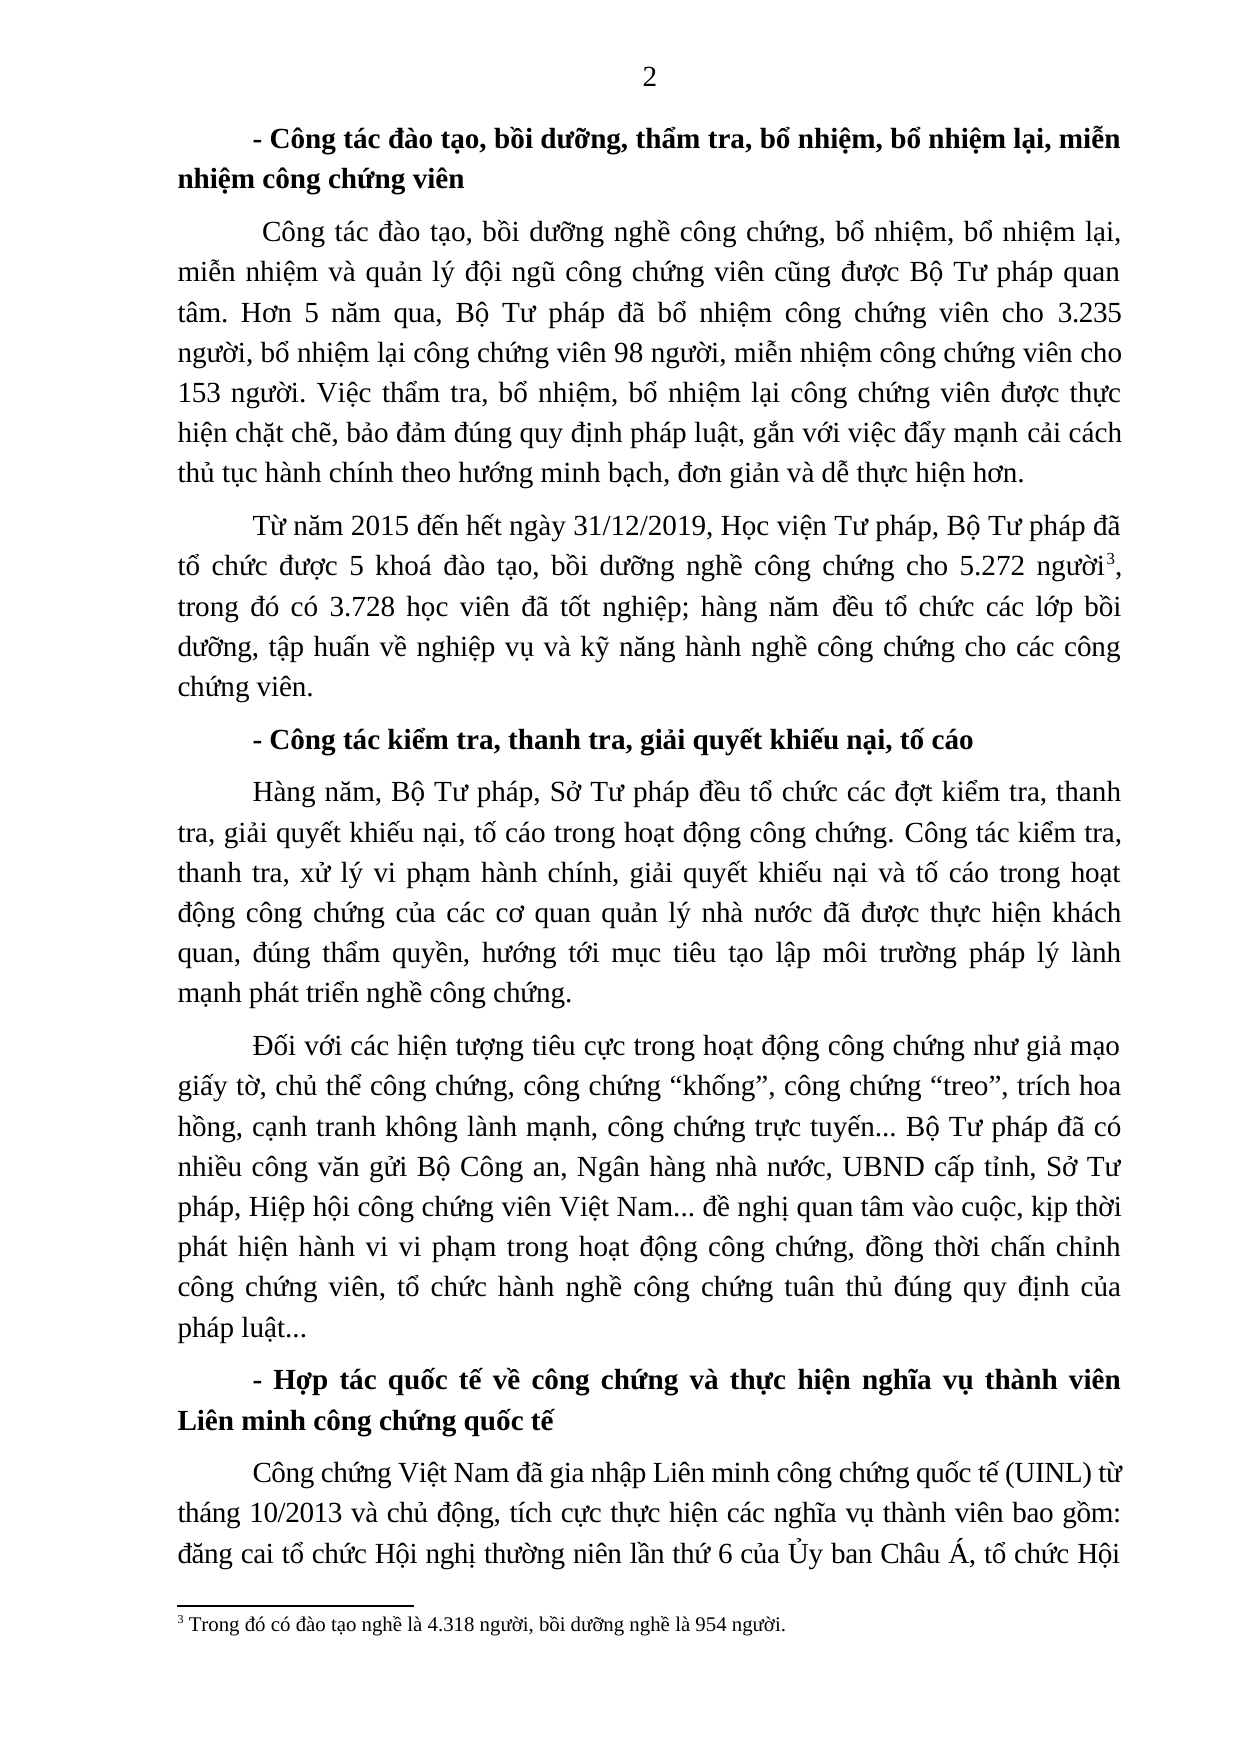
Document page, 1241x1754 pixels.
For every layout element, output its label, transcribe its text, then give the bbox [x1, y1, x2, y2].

text Đối với các hiện tượng tiêu cực trong hoạt động công chứng như giả mạo giấy tờ, chủ thể công chứng, công chứng “khống”, công chứng “treo”, trích hoa hồng, cạnh tranh không lành mạnh, công chứng trực tuyến... Bộ Tư pháp đã có nhiều công văn gửi Bộ Công an, Ngân hàng nhà nước, UBND cấp tỉnh, Sở Tư pháp, Hiệp hội công chứng viên Việt Nam... đề nghị quan tâm vào cuộc, kịp thời phát hiện hành vi vi phạm trong hoạt động công chứng, đồng thời chấn chỉnh công chứng viên, tổ chức hành nghề công chứng tuân thủ đúng quy định của pháp luật... [177, 1028, 1122, 1343]
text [177, 1455, 1122, 1569]
text Hàng năm, Bộ Tư pháp, Sở Tư pháp đều tổ chức các đợt kiểm tra, thanh tra, giải quyết khiếu nại, tố cáo trong hoạt động công chứng. Công tác kiểm tra, thanh tra, xử lý vi phạm hành chính, giải quyết khiếu nại và tố cáo trong hoạt động công chứng của các cơ quan quản lý nhà nước đã được thực hiện khách quan, đúng thẩm quyền, hướng tới mục tiêu tạo lập môi trường pháp lý lành mạnh phát triển nghề công chứng. [177, 774, 1122, 1009]
text Công tác đào tạo, bồi dưỡng nghề công chứng, bổ nhiệm, bổ nhiệm lại, miễn nhiệm và quản lý đội ngũ công chứng viên cũng được Bộ Tư pháp quan tâm. Hơn 5 năm qua, Bộ Tư pháp đã bổ nhiệm công chứng viên cho 3.235 người, bổ nhiệm lại công chứng viên 98 người, miễn nhiệm công chứng viên cho 153 người. Việc thẩm tra, bổ nhiệm, bổ nhiệm lại công chứng viên được thực hiện chặt chẽ, bảo đảm đúng quy định pháp luật, gắn với việc đẩy mạnh cải cách thủ tục hành chính theo hướng minh bạch, đơn giản và dễ thực hiện hơn. [177, 214, 1122, 489]
text Từ năm 2015 đến hết ngày 31/12/2019, Học viện Tư pháp, Bộ Tư pháp đã tổ chức được 5 khoá đào tạo, bồi dưỡng nghề công chứng cho 5.272 người, trong đó có 3.728 học viên đã tốt nghiệp; hàng năm đều tổ chức các lớp bồi dưỡng, tập huấn về nghiệp vụ và kỹ năng hành nghề công chứng cho các công chứng viên. [177, 508, 1122, 703]
text - Hợp tác quốc tế về công chứng và thực hiện nghĩa vụ thành viên Liên minh công chứng quốc tế [177, 1362, 1122, 1436]
text - Công tác đào tạo, bồi dưỡng, thẩm tra, bổ nhiệm, bổ nhiệm lại, miễn nhiệm công chứng viên [177, 121, 1122, 195]
text - Công tác kiểm tra, thanh tra, giải quyết khiếu nại, tố cáo [177, 722, 1122, 755]
